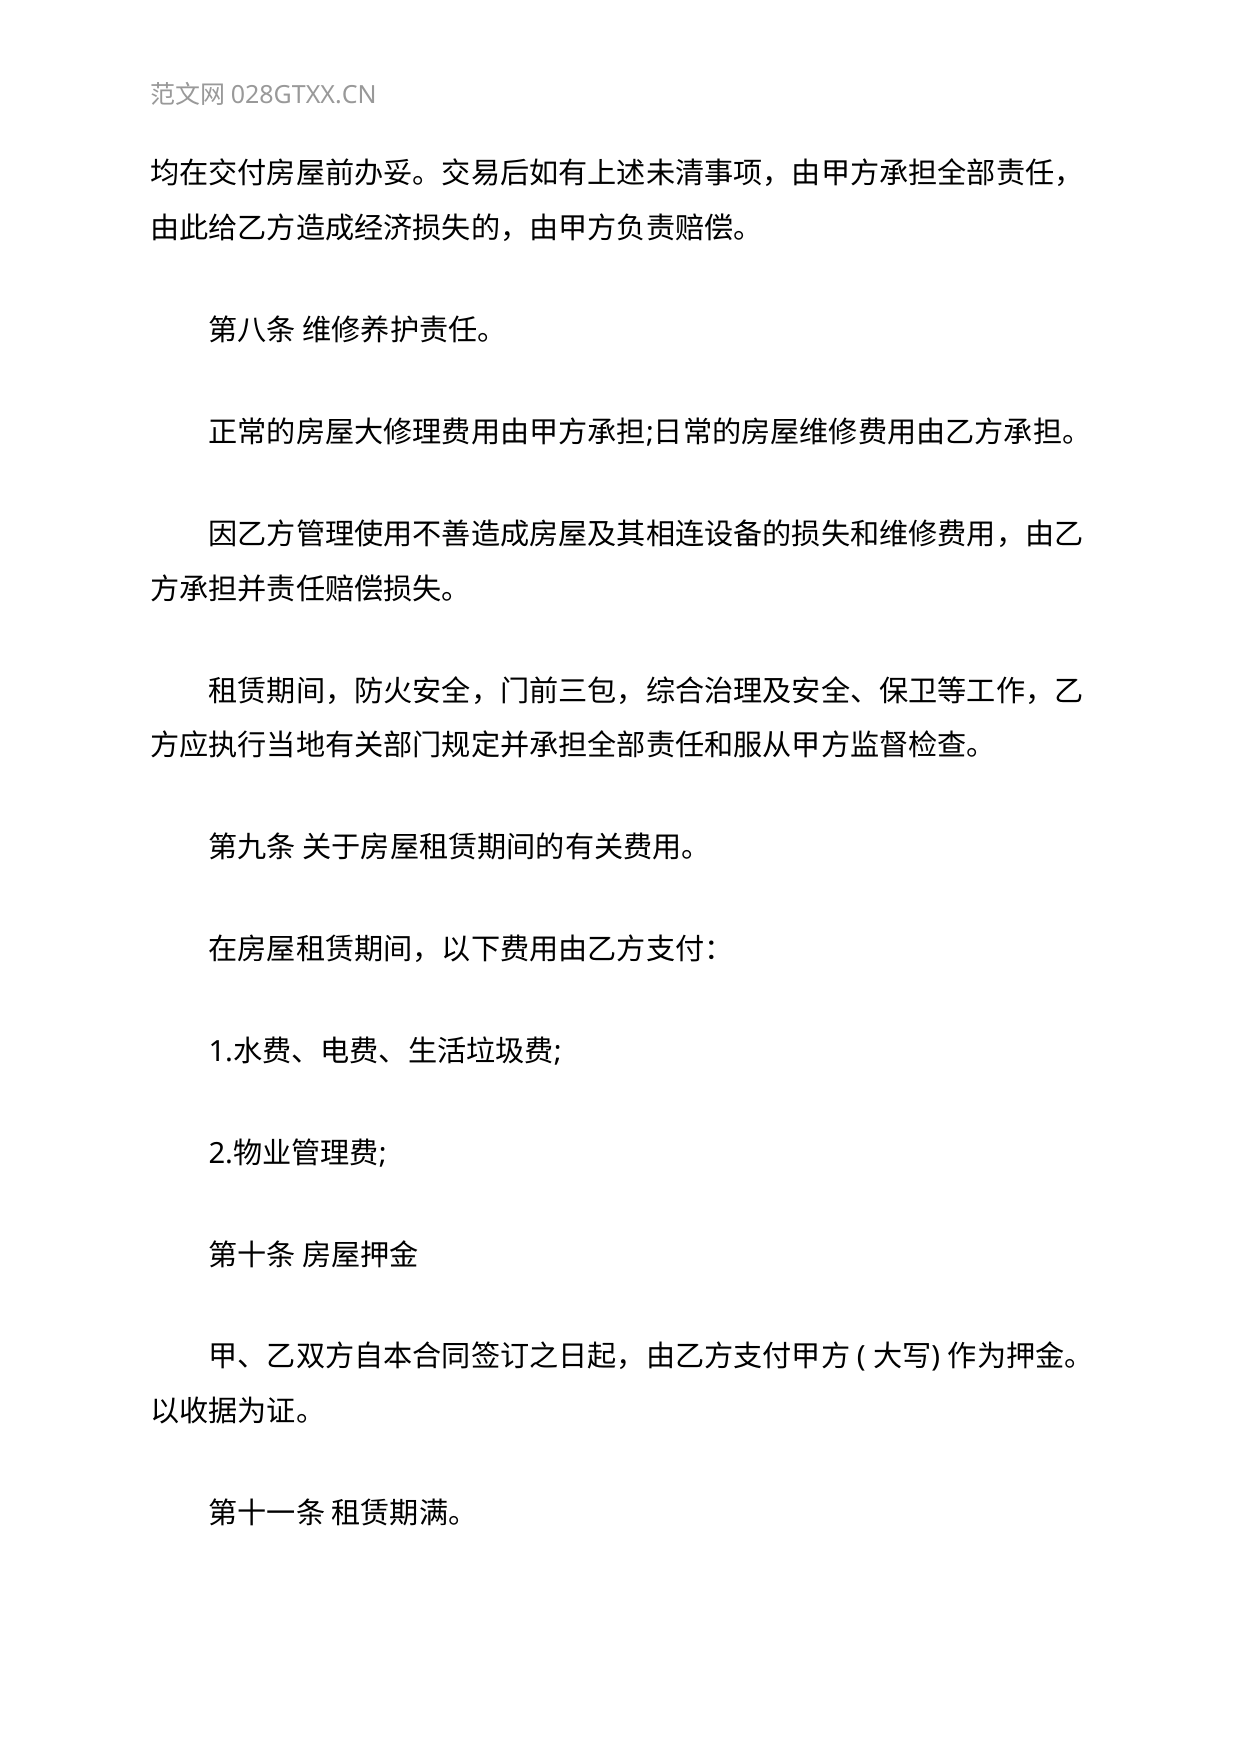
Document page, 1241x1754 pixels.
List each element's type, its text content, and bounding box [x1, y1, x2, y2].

text 第十条 房屋押金 [150, 1231, 1090, 1273]
text 甲、乙双方自本合同签订之日起，由乙方支付甲方 ( 大写) 作为押金。以收据为证。 [150, 1333, 1090, 1430]
text 第九条 关于房屋租赁期间的有关费用。 [150, 824, 1090, 866]
text 第八条 维修养护责任。 [150, 307, 1090, 349]
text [150, 150, 1090, 247]
text 2.物业管理费; [150, 1129, 1090, 1172]
text 1.水费、电费、生活垃圾费; [150, 1027, 1090, 1070]
text 第十一条 租赁期满。 [150, 1490, 1090, 1532]
text 因乙方管理使用不善造成房屋及其相连设备的损失和维修费用，由乙方承担并责任赔偿损失。 [150, 510, 1090, 608]
text 在房屋租赁期间，以下费用由乙方支付： [150, 926, 1090, 968]
text 租赁期间，防火安全，门前三包，综合治理及安全、保卫等工作，乙方应执行当地有关部门规定并承担全部责任和服从甲方监督检查。 [150, 667, 1090, 764]
text 正常的房屋大修理费用由甲方承担;日常的房屋维修费用由乙方承担。 [150, 408, 1090, 451]
